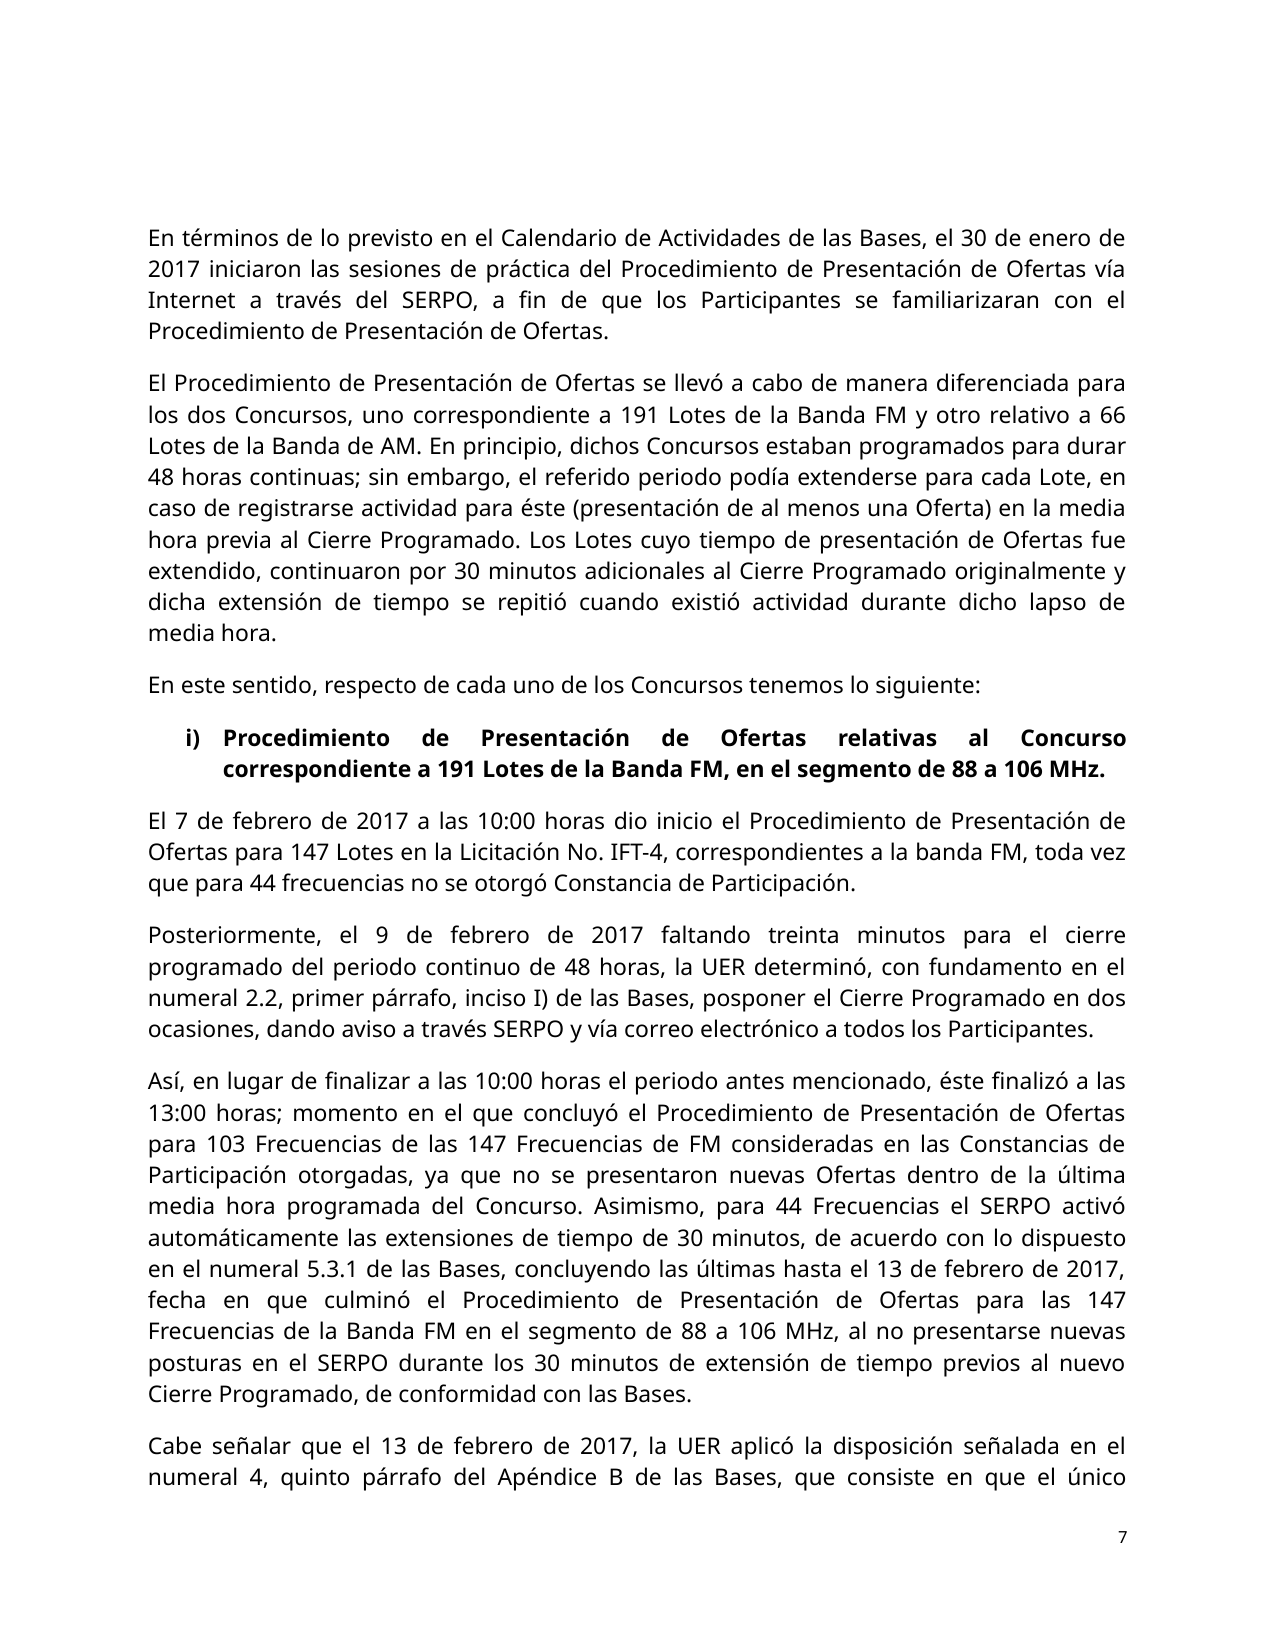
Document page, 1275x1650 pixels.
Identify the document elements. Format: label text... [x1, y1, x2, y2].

list Así, en lugar de finalizar a las 10:00 horas el periodo antes mencionado, éste finalizó a las 13:00 horas; momento en el que concluyó el Procedimiento de Presentación de Ofertas para 103 Frecuencias de las 147 Frecuencias de FM consideradas en las Constancias de Participación otorgadas, ya que no se presentaron nuevas Ofertas dentro de la última media hora programada del Concurso. Asimismo, para 44 Frecuencias el SERPO activó automáticamente las extensiones de tiempo de 30 minutos, de acuerdo con lo dispuesto en el numeral 5.3.1 de las Bases, concluyendo las últimas hasta el 13 de febrero de 2017, fecha en que culminó el Procedimiento de Presentación de Ofertas para las 147 Frecuencias de la Banda FM en el segmento de 88 a 106 MHz, al no presentarse nuevas posturas en el SERPO durante los 30 minutos de extensión de tiempo previos al nuevo Cierre Programado, de conformidad con las Bases. [148, 1065, 1127, 1409]
text El Procedimiento de Presentación de Ofertas se llevó a cabo de manera diferenciada para los dos Concursos, uno correspondiente a 191 Lotes de la Banda FM y otro relativo a 66 Lotes de la Banda de AM. En principio, dichos Concursos estaban programados para durar 48 horas continuas; sin embargo, el referido periodo podía extenderse para cada Lote, en caso de registrarse actividad para éste (presentación de al menos una Oferta) en la media hora previa al Cierre Programado. Los Lotes cuyo tiempo de presentación de Ofertas fue extendido, continuaron por 30 minutos adicionales al Cierre Programado originalmente y dicha extensión de tiempo se repitió cuando existió actividad durante dicho lapso de media hora. [148, 367, 1127, 649]
list Posteriormente, el 9 de febrero de 2017 faltando treinta minutos para el cierre programado del periodo continuo de 48 horas, la UER determinó, con fundamento en el numeral 2.2, primer párrafo, inciso I) de las Bases, posponer el Cierre Programado en dos ocasiones, dando aviso a través SERPO y vía correo electrónico a todos los Participantes. [148, 919, 1127, 1044]
list Procedimiento de Presentación de Ofertas relativas al Concurso correspondiente a 191 Lotes de la Banda FM, en el segmento de 88 a 106 MHz. [185, 722, 1127, 784]
text En este sentido, respecto de cada uno de los Concursos tenemos lo siguiente: [148, 669, 1127, 701]
list El 7 de febrero de 2017 a las 10:00 horas dio inicio el Procedimiento de Presentación de Ofertas para 147 Lotes en la Licitación No. IFT-4, correspondientes a la banda FM, toda vez que para 44 frecuencias no se otorgó Constancia de Participación. [148, 805, 1127, 899]
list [148, 1430, 1127, 1492]
text En términos de lo previsto en el Calendario de Actividades de las Bases, el 30 de enero de 2017 iniciaron las sesiones de práctica del Procedimiento de Presentación de Ofertas vía Internet a través del SERPO, a fin de que los Participantes se familiarizaran con el Procedimiento de Presentación de Ofertas. [148, 222, 1127, 347]
